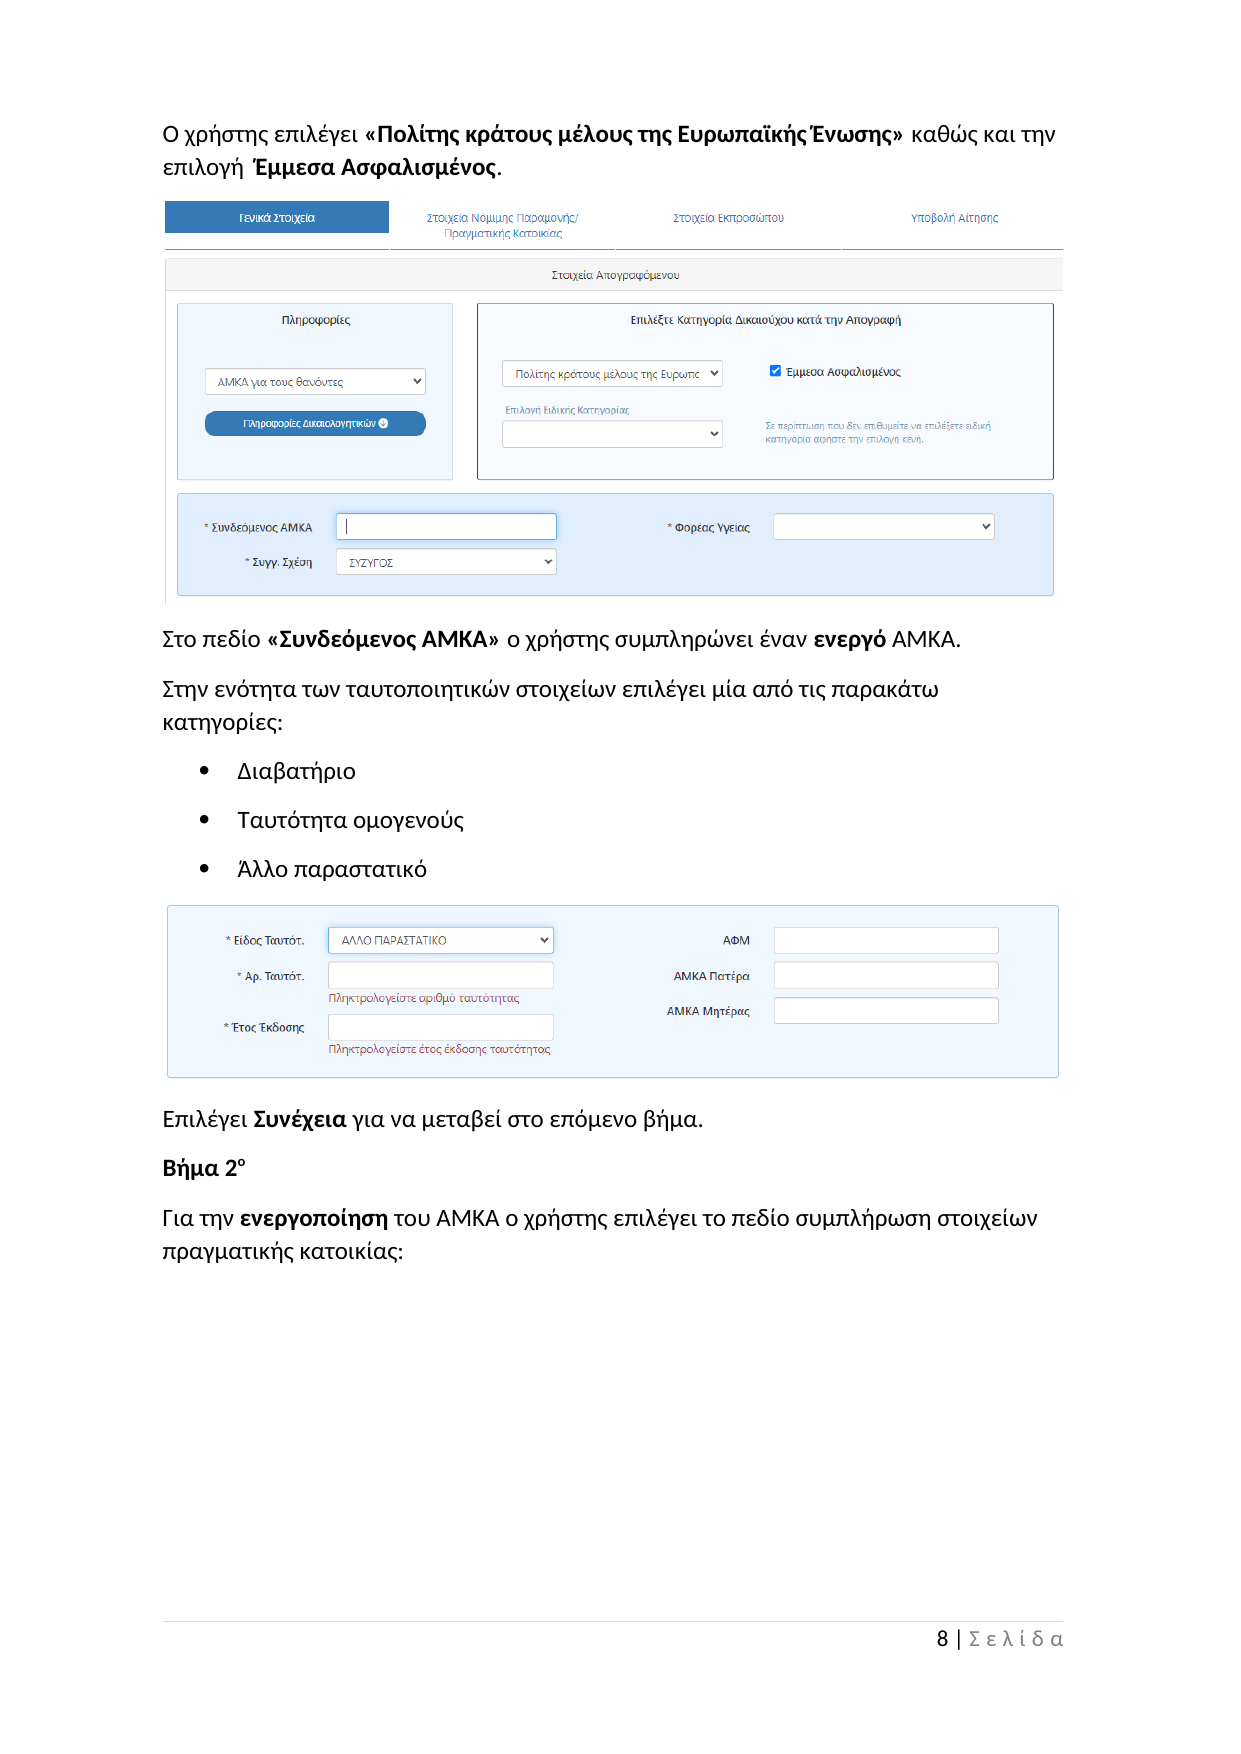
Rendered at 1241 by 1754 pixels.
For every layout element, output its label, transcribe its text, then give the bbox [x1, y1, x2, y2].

list Διαβατήριο [200, 755, 1063, 786]
text Για την ενεργοποίηση του ΑΜΚΑ ο χρήστης επιλέγει το πεδίο συμπλήρωση στοιχείων πραγματικής κατοικίας: [162, 1202, 1063, 1265]
text Επιλέγει Συνέχεια για να μεταβεί στο επόμενο βήμα. [162, 1103, 1063, 1133]
text Ο χρήστης επιλέγει «Πολίτης κράτους μέλους της Ευρωπαϊκής Ένωσης» καθώς και την επιλογή Έμμεσα Ασφαλισμένος. [162, 118, 1063, 182]
text Στο πεδίο «Συνδεόμενος ΑΜΚΑ» ο χρήστης συμπληρώνει έναν ενεργό ΑΜΚΑ. [162, 623, 1063, 654]
text Βήμα 2ο [162, 1152, 1063, 1183]
list Ταυτότητα ομογενούς [200, 804, 1063, 834]
picture [162, 901, 1064, 1084]
list Άλλο παραστατικό [200, 853, 1063, 883]
text Στην ενότητα των ταυτοποιητικών στοιχείων επιλέγει μία από τις παρακάτω κατηγορίες: [162, 673, 1063, 736]
picture [162, 200, 1064, 605]
